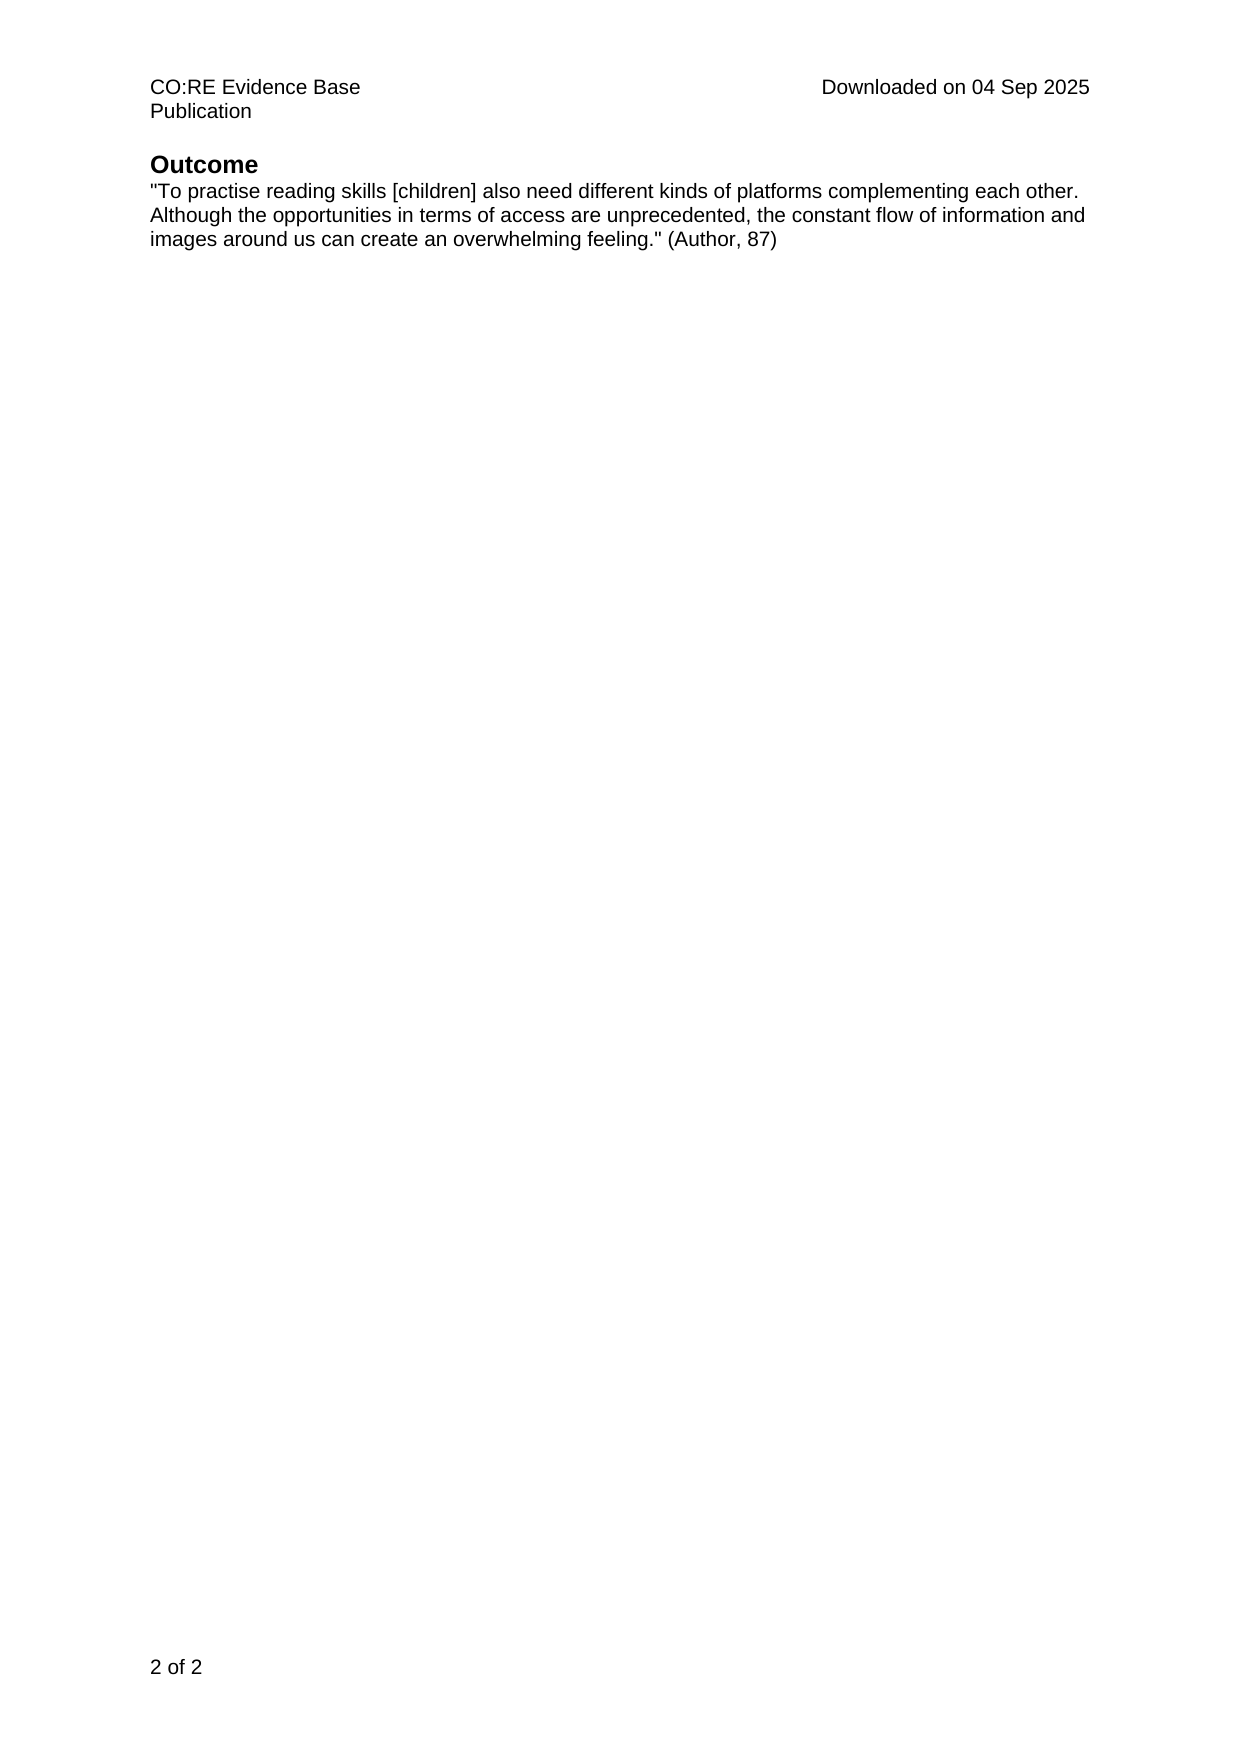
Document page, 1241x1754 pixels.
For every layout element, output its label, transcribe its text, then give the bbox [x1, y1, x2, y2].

text "To practise reading skills [children] also need different kinds of platforms complementing each other. Although the opportunities in terms of access are unprecedented, the constant flow of information and images around us can create an overwhelming feeling." (Author, 87) [150, 179, 1090, 251]
subtitle Outcome [150, 150, 1090, 179]
